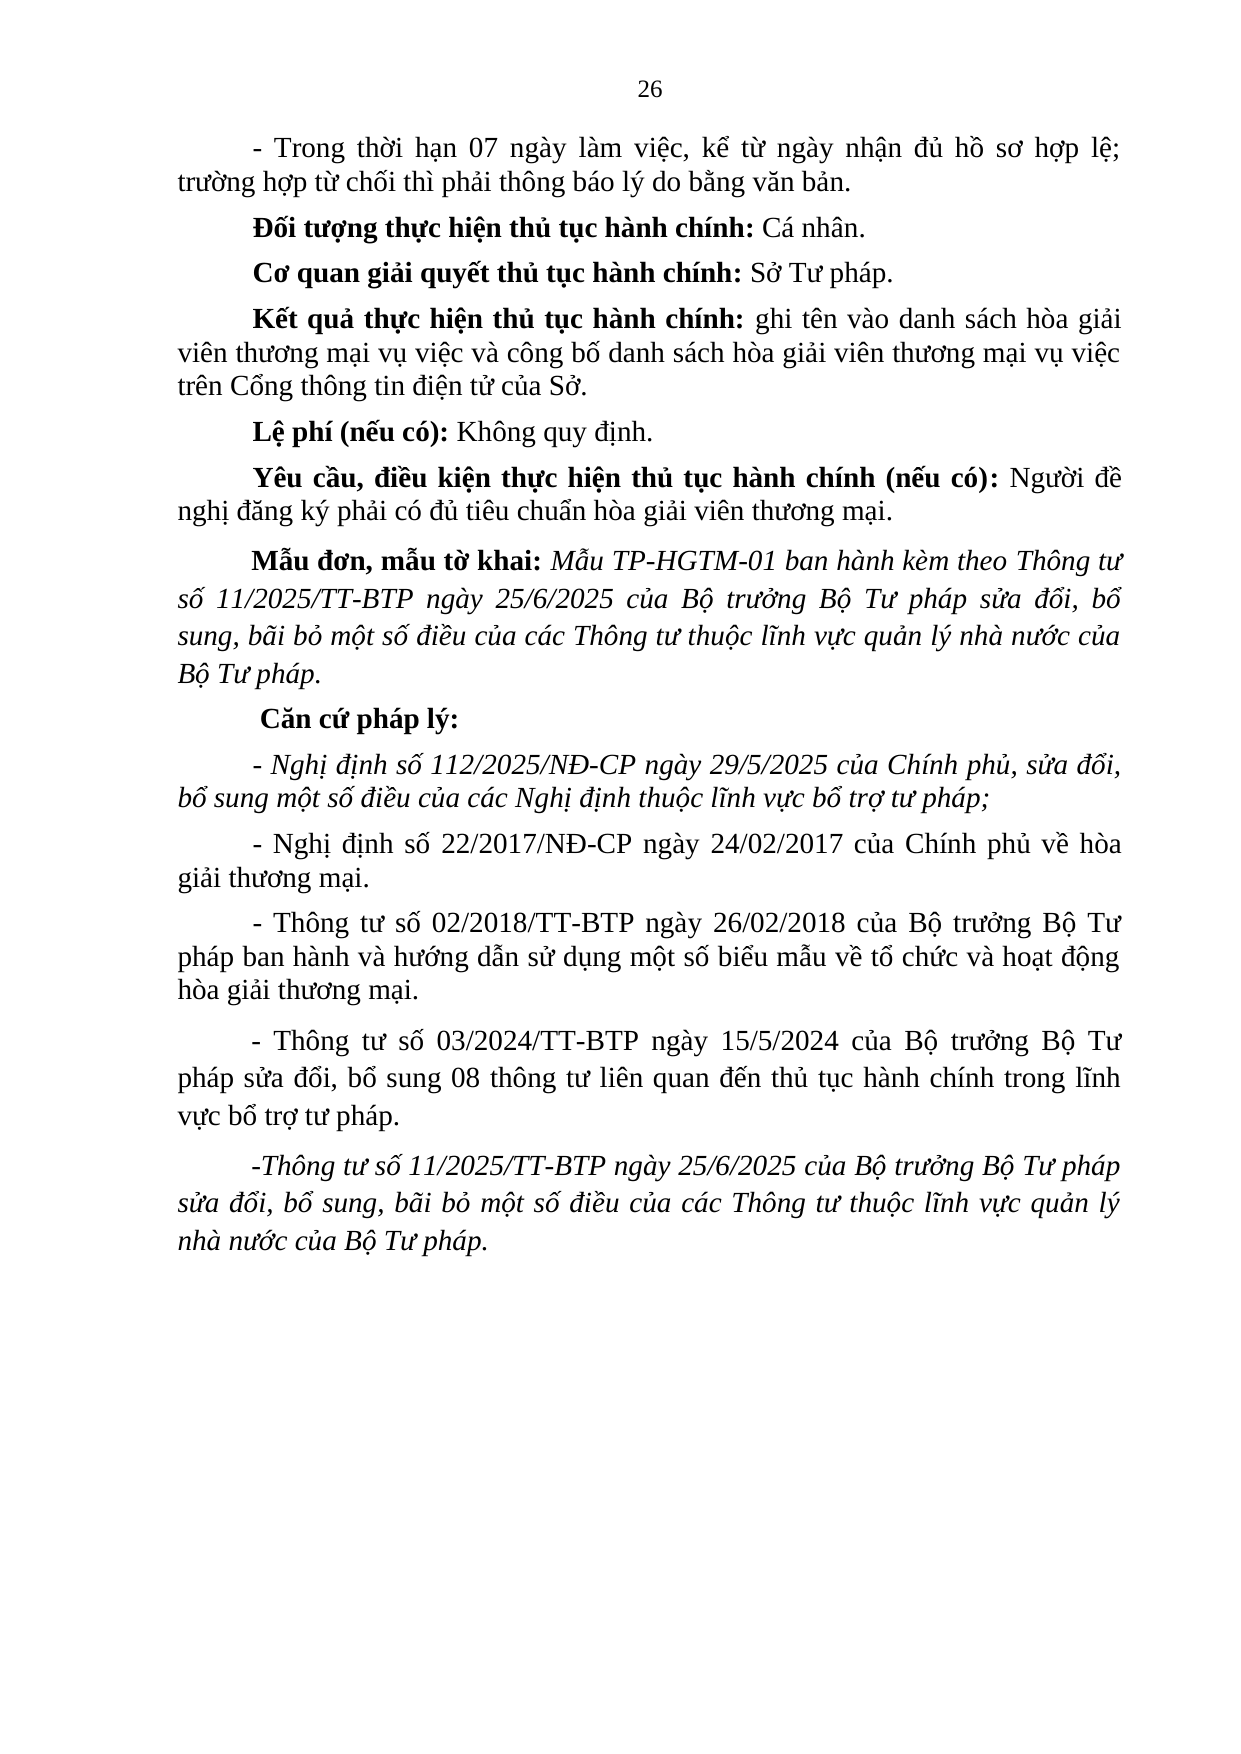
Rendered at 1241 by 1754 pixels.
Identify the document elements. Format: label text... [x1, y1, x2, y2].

text Căn cứ pháp lý: [177, 702, 1122, 735]
text Yêu cầu, điều kiện thực hiện thủ tục hành chính (nếu có): Người đề nghị đăng ký phải có đủ tiêu chuẩn hòa giải viên thương mại. [177, 460, 1122, 527]
text Kết quả thực hiện thủ tục hành chính: ghi tên vào danh sách hòa giải viên thương mại vụ việc và công bố danh sách hòa giải viên thương mại vụ việc trên Cổng thông tin điện tử của Sở. [177, 302, 1122, 402]
text - Thông tư số 02/2018/TT-BTP ngày 26/02/2018 của Bộ trưởng Bộ Tư pháp ban hành và hướng dẫn sử dụng một số biểu mẫu về tổ chức và hoạt động hòa giải thương mại. [177, 906, 1122, 1006]
text - Nghị định số 112/2025/NĐ-CP ngày 29/5/2025 của Chính phủ, sửa đổi, bổ sung một số điều của các Nghị định thuộc lĩnh vực bổ trợ tư pháp; [177, 748, 1122, 814]
text Đối tượng thực hiện thủ tục hành chính: Cá nhân. [177, 210, 1122, 244]
text - Thông tư số 03/2024/TT-BTP ngày 15/5/2024 của Bộ trưởng Bộ Tư pháp sửa đổi, bổ sung 08 thông tư liên quan đến thủ tục hành chính trong lĩnh vực bổ trợ tư pháp. [177, 1019, 1122, 1131]
text - Nghị định số 22/2017/NĐ-CP ngày 24/02/2017 của Chính phủ về hòa giải thương mại. [177, 827, 1122, 894]
text Lệ phí (nếu có): Không quy định. [177, 414, 1122, 448]
text -Thông tư số 11/2025/TT-BTP ngày 25/6/2025 của Bộ trưởng Bộ Tư pháp sửa đổi, bổ sung, bãi bỏ một số điều của các Thông tư thuộc lĩnh vực quản lý nhà nước của Bộ Tư pháp. [177, 1144, 1122, 1256]
text Cơ quan giải quyết thủ tục hành chính: Sở Tư pháp. [177, 256, 1122, 289]
text Mẫu đơn, mẫu tờ khai: Mẫu TP-HGTM-01 ban hành kèm theo Thông tư số 11/2025/TT-BTP ngày 25/6/2025 của Bộ trưởng Bộ Tư pháp sửa đổi, bổ sung, bãi bỏ một số điều của các Thông tư thuộc lĩnh vực quản lý nhà nước của Bộ Tư pháp. [177, 539, 1122, 689]
text - Trong thời hạn 07 ngày làm việc, kể từ ngày nhận đủ hồ sơ hợp lệ; trường hợp từ chối thì phải thông báo lý do bằng văn bản. [177, 131, 1122, 198]
